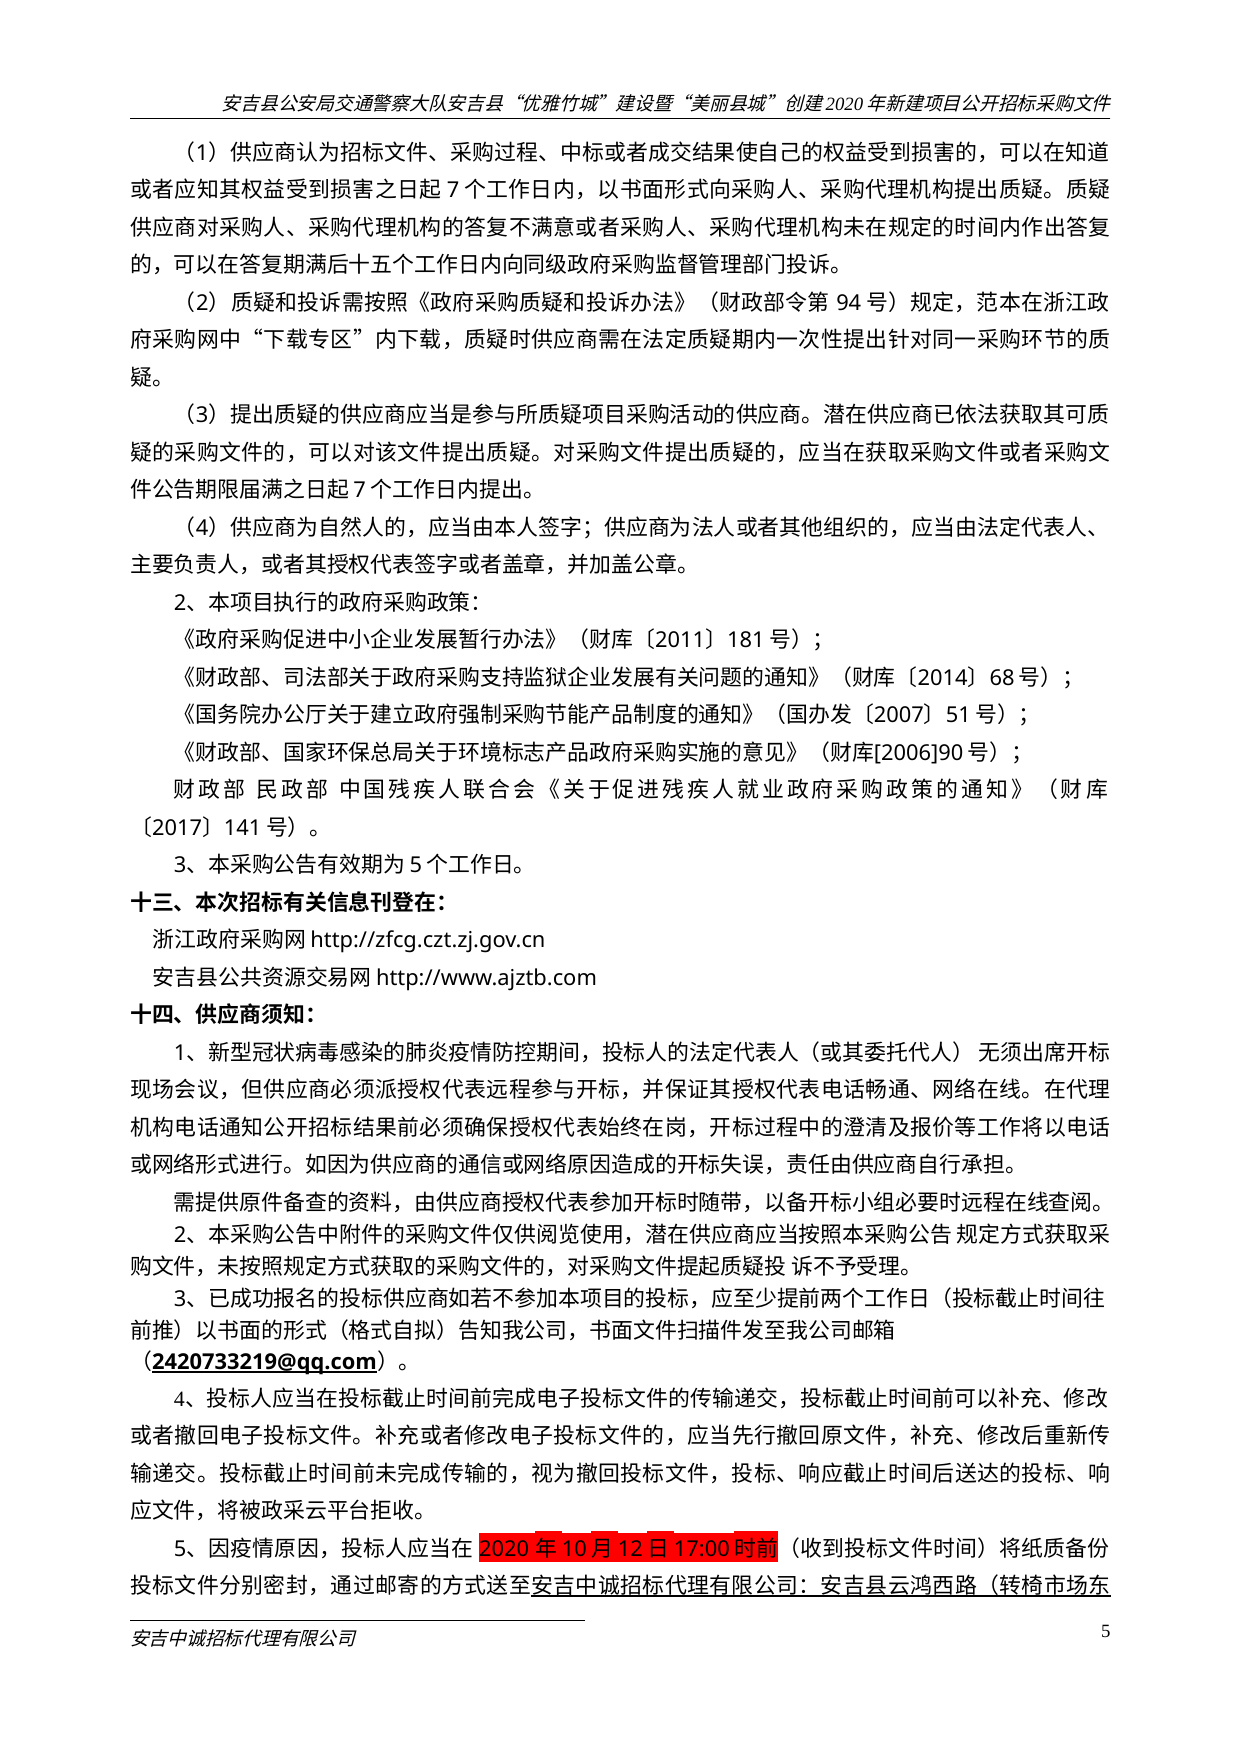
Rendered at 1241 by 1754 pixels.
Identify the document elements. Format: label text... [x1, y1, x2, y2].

text 1、新型冠状病毒感染的肺炎疫情防控期间，投标人的法定代表人（或其委托代人） 无须出席开标现场会议，但供应商必须派授权代表远程参与开标，并保证其授权代表电话畅通、网络在线。在代理机构电话通知公开招标结果前必须确保授权代表始终在岗，开标过程中的澄清及报价等工作将以电话或网络形式进行。如因为供应商的通信或网络原因造成的开标失误，责任由供应商自行承担。 [130, 1030, 1110, 1180]
text 需提供原件备查的资料，由供应商授权代表参加开标时随带，以备开标小组必要时远程在线查阅。 [130, 1180, 1110, 1217]
text 4、投标人应当在投标截止时间前完成电子投标文件的传输递交，投标截止时间前可以补充、修改或者撤回电子投标文件。补充或者修改电子投标文件的，应当先行撤回原文件，补充、修改后重新传输递交。投标截止时间前未完成传输的，视为撤回投标文件，投标、响应截止时间后送达的投标、响应文件，将被政采云平台拒收。 [130, 1376, 1110, 1526]
text 财政部 民政部 中国残疾人联合会《关于促进残疾人就业政府采购政策的通知》（财库〔2017〕141号）。 [130, 767, 1110, 842]
text （2）质疑和投诉需按照《政府采购质疑和投诉办法》（财政部令第94号）规定，范本在浙江政府采购网中“下载专区”内下载，质疑时供应商需在法定质疑期内一次性提出针对同一采购环节的质疑。 [130, 280, 1110, 392]
text 十三、本次招标有关信息刊登在： [130, 880, 1110, 917]
text 2、本项目执行的政府采购政策： [130, 580, 1110, 617]
text 3、本采购公告有效期为5个工作日。 [130, 842, 1110, 880]
text 《国务院办公厅关于建立政府强制采购节能产品制度的通知》（国办发〔2007〕51号）； [130, 692, 1110, 730]
text 《政府采购促进中小企业发展暂行办法》（财库〔2011〕181号）； [130, 617, 1110, 655]
text 十四、供应商须知： [130, 992, 1110, 1030]
text 《财政部、司法部关于政府采购支持监狱企业发展有关问题的通知》（财库〔2014〕68号）； [130, 655, 1110, 692]
text 浙江政府采购网http://zfcg.czt.zj.gov.cn [130, 917, 1110, 955]
text 安吉县公共资源交易网http://www.ajztb.com [130, 955, 1110, 992]
text （4）供应商为自然人的，应当由本人签字；供应商为法人或者其他组织的，应当由法定代表人、主要负责人，或者其授权代表签字或者盖章，并加盖公章。 [130, 505, 1110, 580]
text （3）提出质疑的供应商应当是参与所质疑项目采购活动的供应商。潜在供应商已依法获取其可质疑的采购文件的，可以对该文件提出质疑。对采购文件提出质疑的，应当在获取采购文件或者采购文件公告期限届满之日起7个工作日内提出。 [130, 392, 1110, 505]
text 《财政部、国家环保总局关于环境标志产品政府采购实施的意见》（财库[2006]90号）； [130, 730, 1110, 767]
text （1）供应商认为招标文件、采购过程、中标或者成交结果使自己的权益受到损害的，可以在知道或者应知其权益受到损害之日起7个工作日内，以书面形式向采购人、采购代理机构提出质疑。质疑供应商对采购人、采购代理机构的答复不满意或者采购人、采购代理机构未在规定的时间内作出答复的，可以在答复期满后十五个工作日内向同级政府采购监督管理部门投诉。 [130, 130, 1110, 280]
text 2、本采购公告中附件的采购文件仅供阅览使用，潜在供应商应当按照本采购公告 规定方式获取采购文件，未按照规定方式获取的采购文件的，对采购文件提起质疑投 诉不予受理。 [130, 1217, 1110, 1281]
text 3、已成功报名的投标供应商如若不参加本项目的投标，应至少提前两个工作日（投标截止时间往前推）以书面的形式（格式自拟）告知我公司，书面文件扫描件发至我公司邮箱（2420733219@qq.com）。 [130, 1281, 1110, 1376]
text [130, 1526, 1110, 1601]
